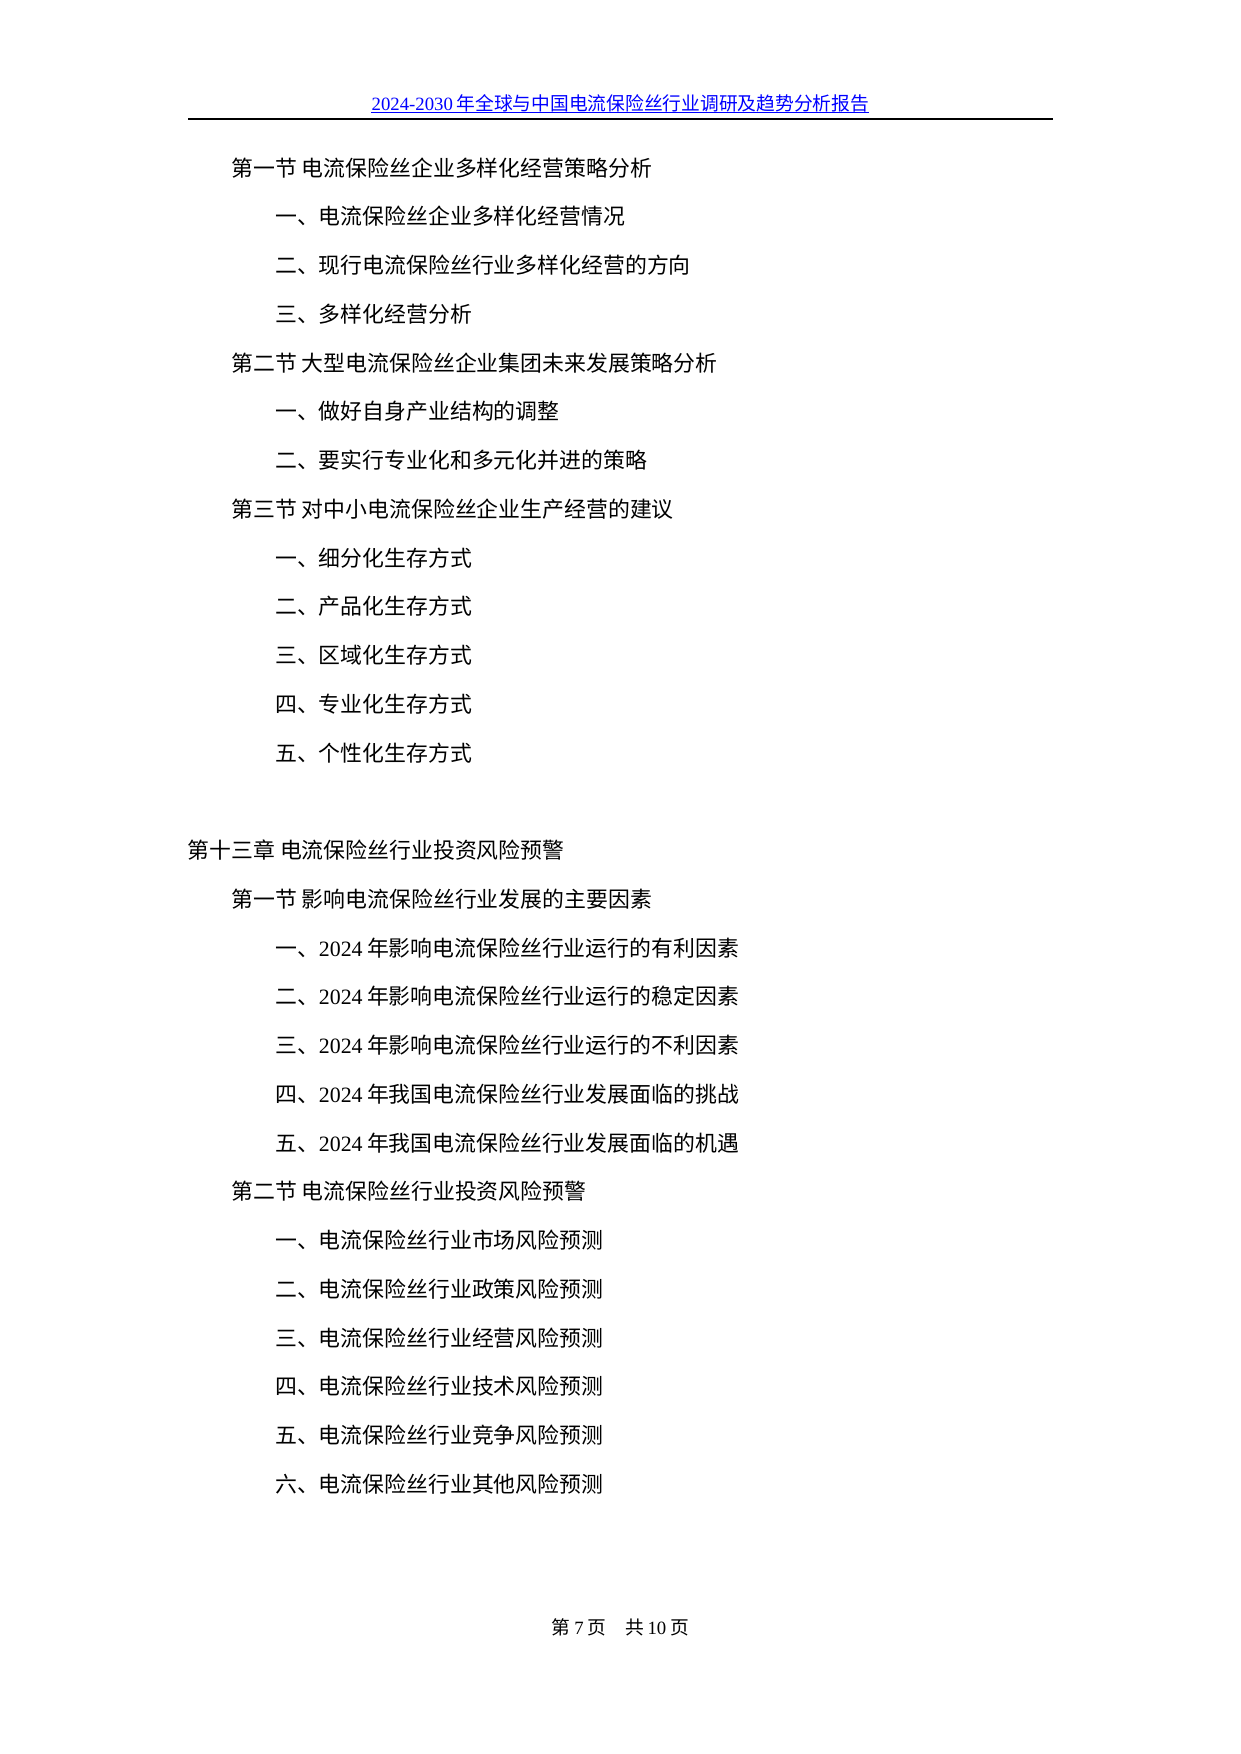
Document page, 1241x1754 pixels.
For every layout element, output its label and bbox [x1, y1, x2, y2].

text [187, 150, 1053, 1499]
